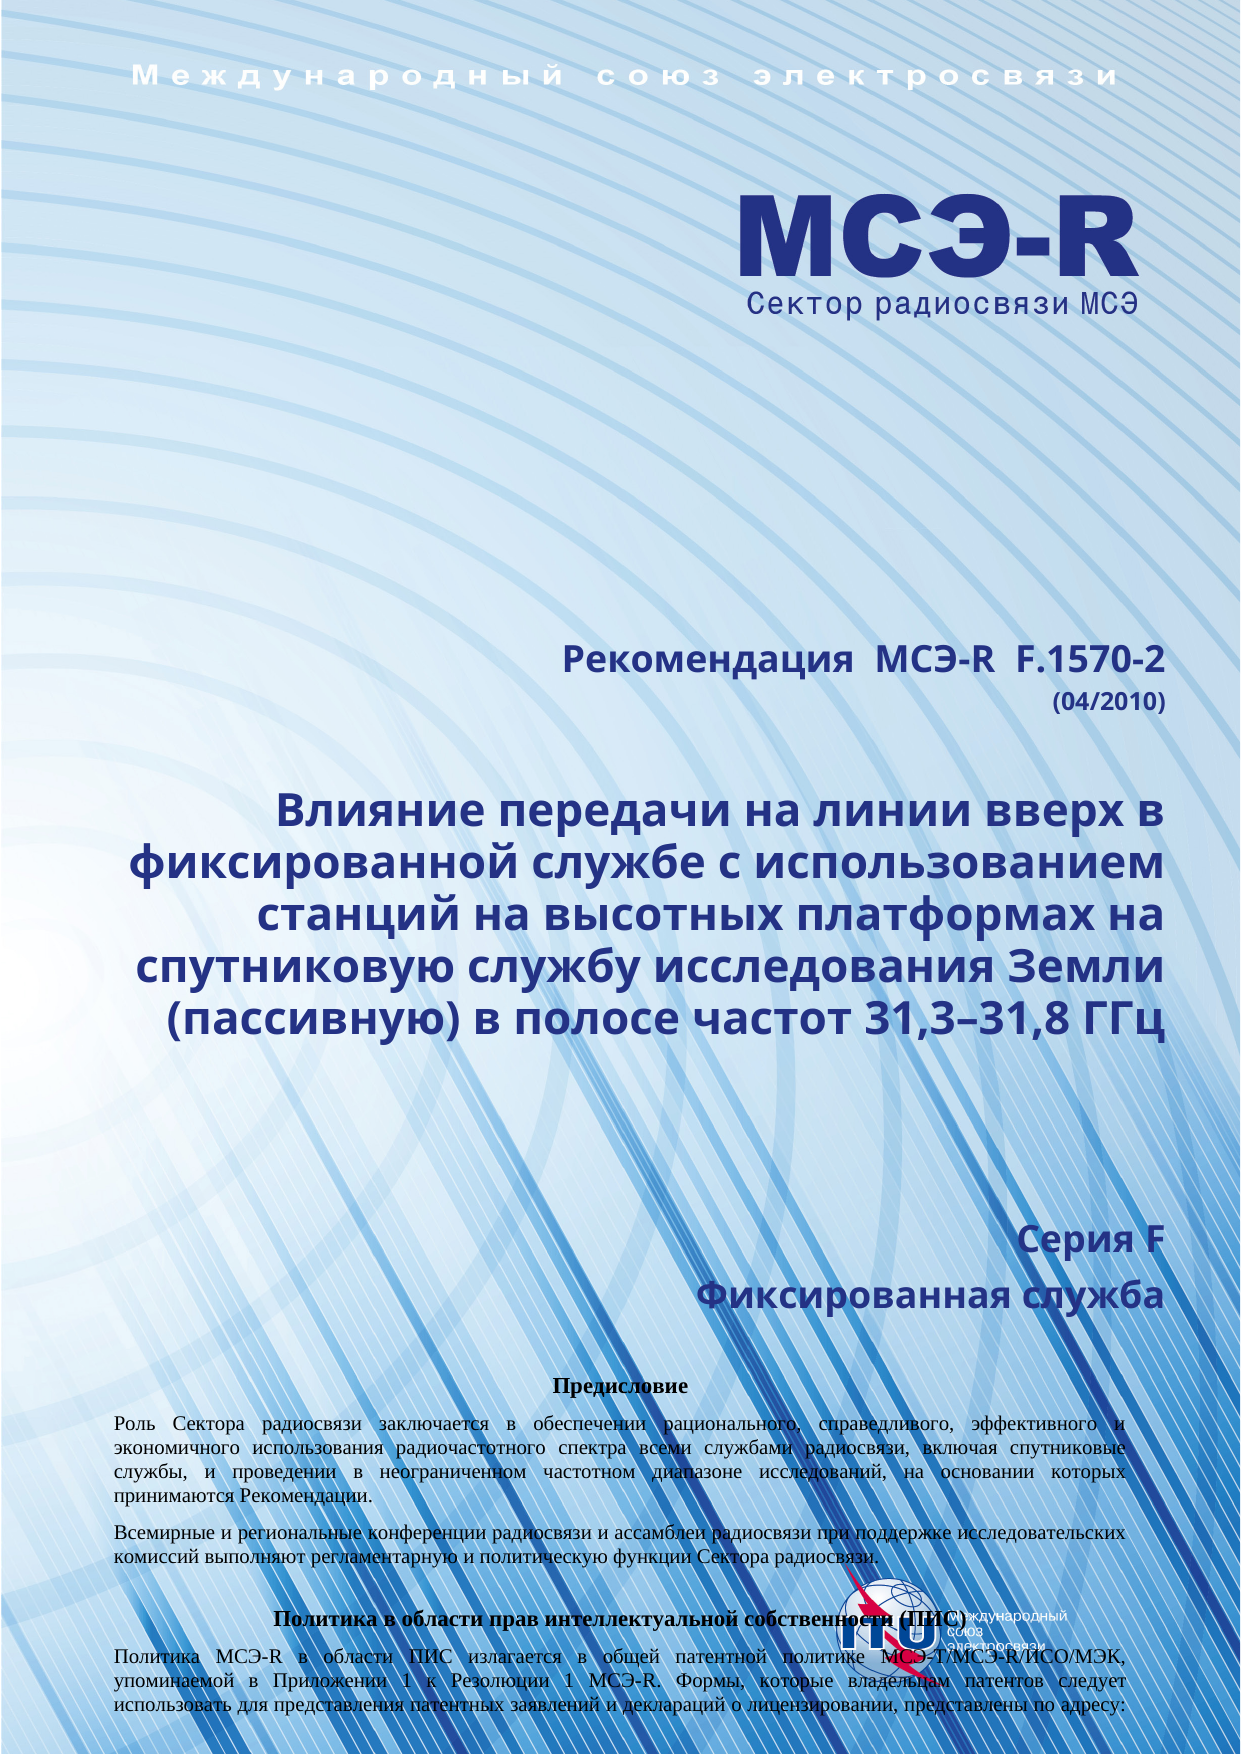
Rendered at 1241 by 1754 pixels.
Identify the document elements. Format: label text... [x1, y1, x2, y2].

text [113, 1644, 1127, 1716]
table_cell Серия F Фиксированная служба [102, 1045, 1177, 1372]
text Политика в области прав интеллектуальной собственности (ПИС) [113, 1605, 1127, 1632]
text Предисловие [113, 1372, 1127, 1398]
table_header Рекомендация МСЭ-R F.1570-2 (04/2010) [102, 541, 1177, 716]
text Роль Сектора радиосвязи заключается в обеспечении рационального, справедливого, эффективного и экономичного использования радиочастотного спектра всеми службами радиосвязи, включая спутниковые службы, и проведении в неограниченном частотном диапазоне исследований, на основании которых принимаются Рекомендации. [113, 1411, 1127, 1507]
text Всемирные и региональные конференции радиосвязи и ассамблеи радиосвязи при поддержке исследовательских комиссий выполняют регламентарную и политическую функции Сектора радиосвязи. [113, 1520, 1127, 1568]
table_cell Влияние передачи на линии вверх в фиксированной службе с использованием станций на высотных платформах на спутниковую службу исследования Земли (пассивную) в полосе частот 31,3–31,8 ГГц [102, 716, 1177, 1045]
picture [1, 0, 1241, 1754]
